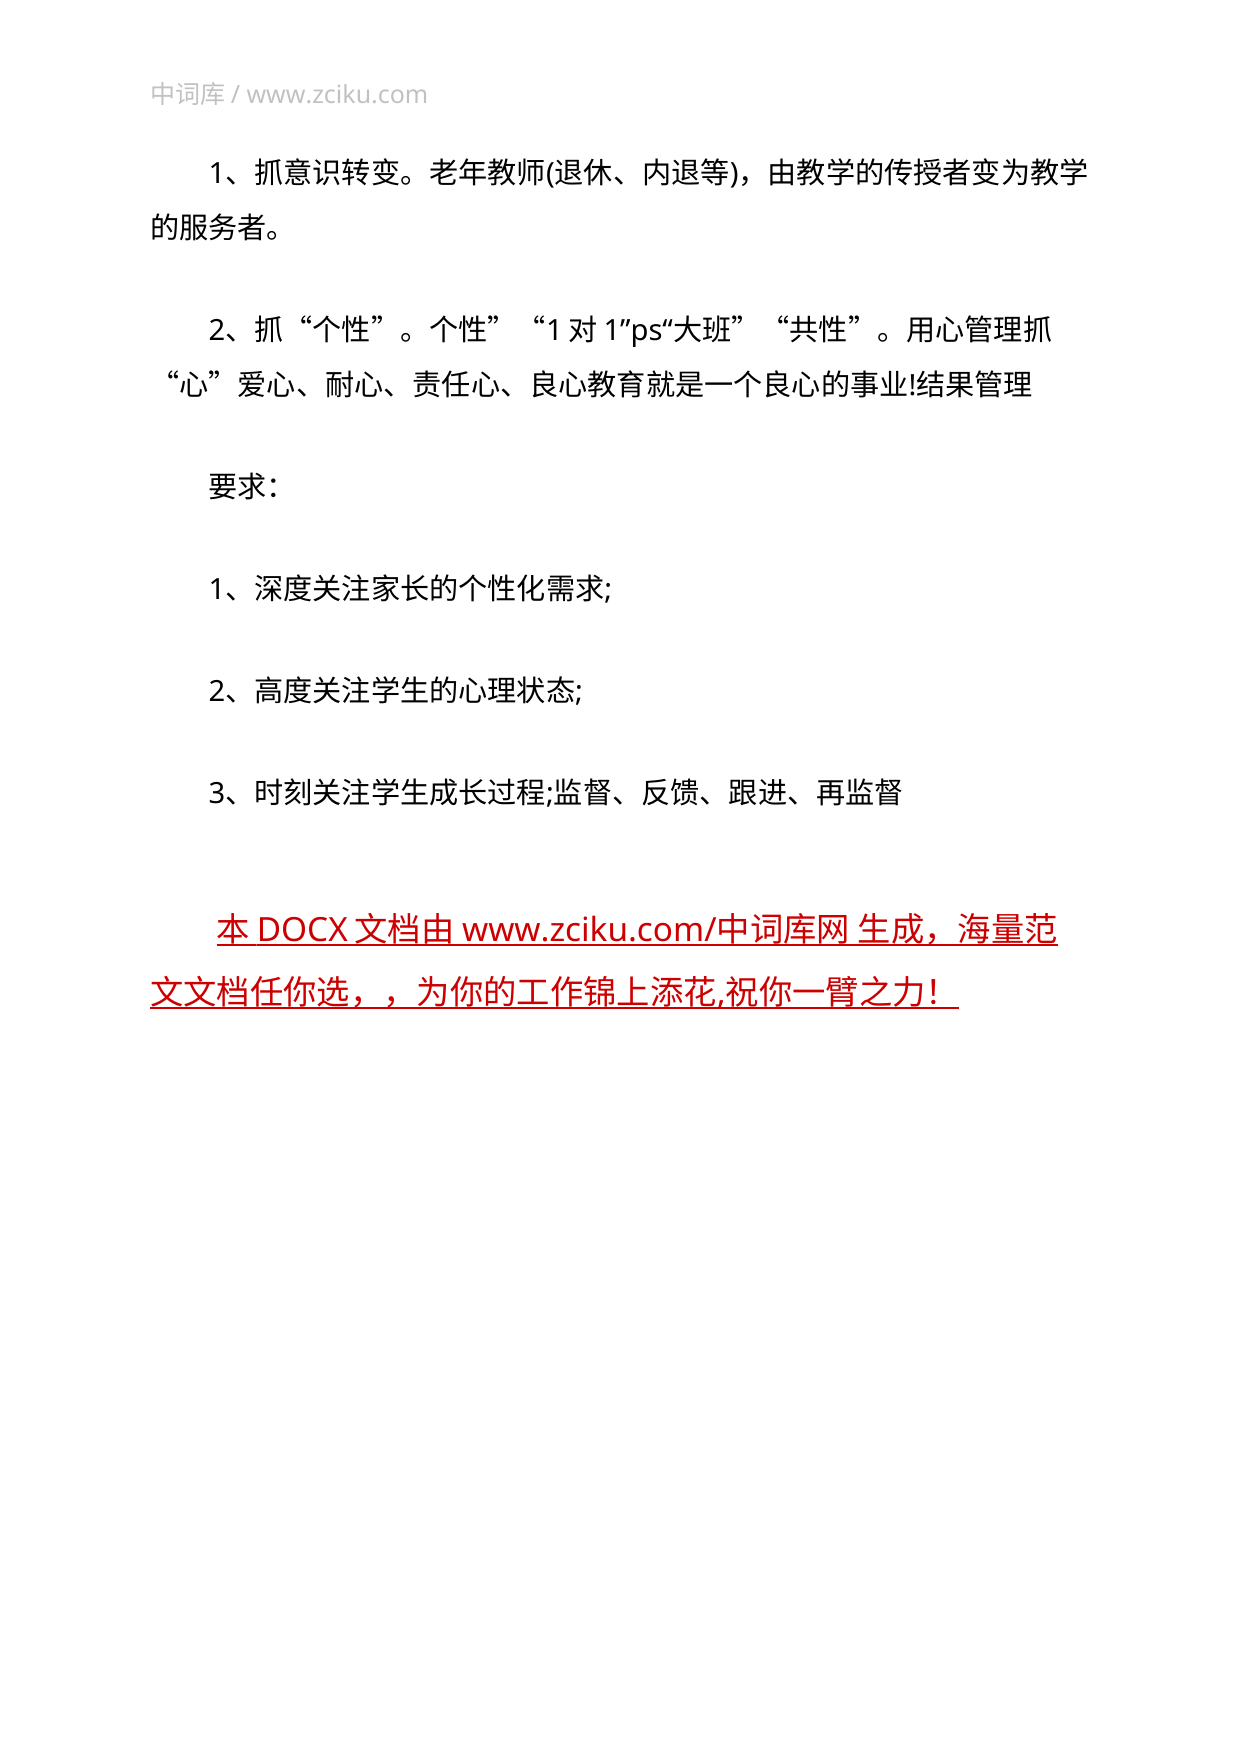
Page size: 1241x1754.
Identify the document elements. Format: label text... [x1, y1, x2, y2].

text 本DOCX文档由 www.zciku.com/中词库网 生成，海量范文文档任你选，，为你的工作锦上添花,祝你一臂之力！ [150, 903, 1090, 1014]
text 2、高度关注学生的心理状态; [150, 667, 1090, 710]
text 1、深度关注家长的个性化需求; [150, 566, 1090, 608]
text 1、抓意识转变。老年教师(退休、内退等)，由教学的传授者变为教学的服务者。 [150, 150, 1090, 247]
text 3、时刻关注学生成长过程;监督、反馈、跟进、再监督 [150, 769, 1090, 812]
text 要求： [150, 464, 1090, 506]
text 2、抓“个性”。个性”“1对1”ps“大班”“共性”。用心管理抓“心”爱心、耐心、责任心、良心教育就是一个良心的事业!结果管理 [150, 307, 1090, 404]
